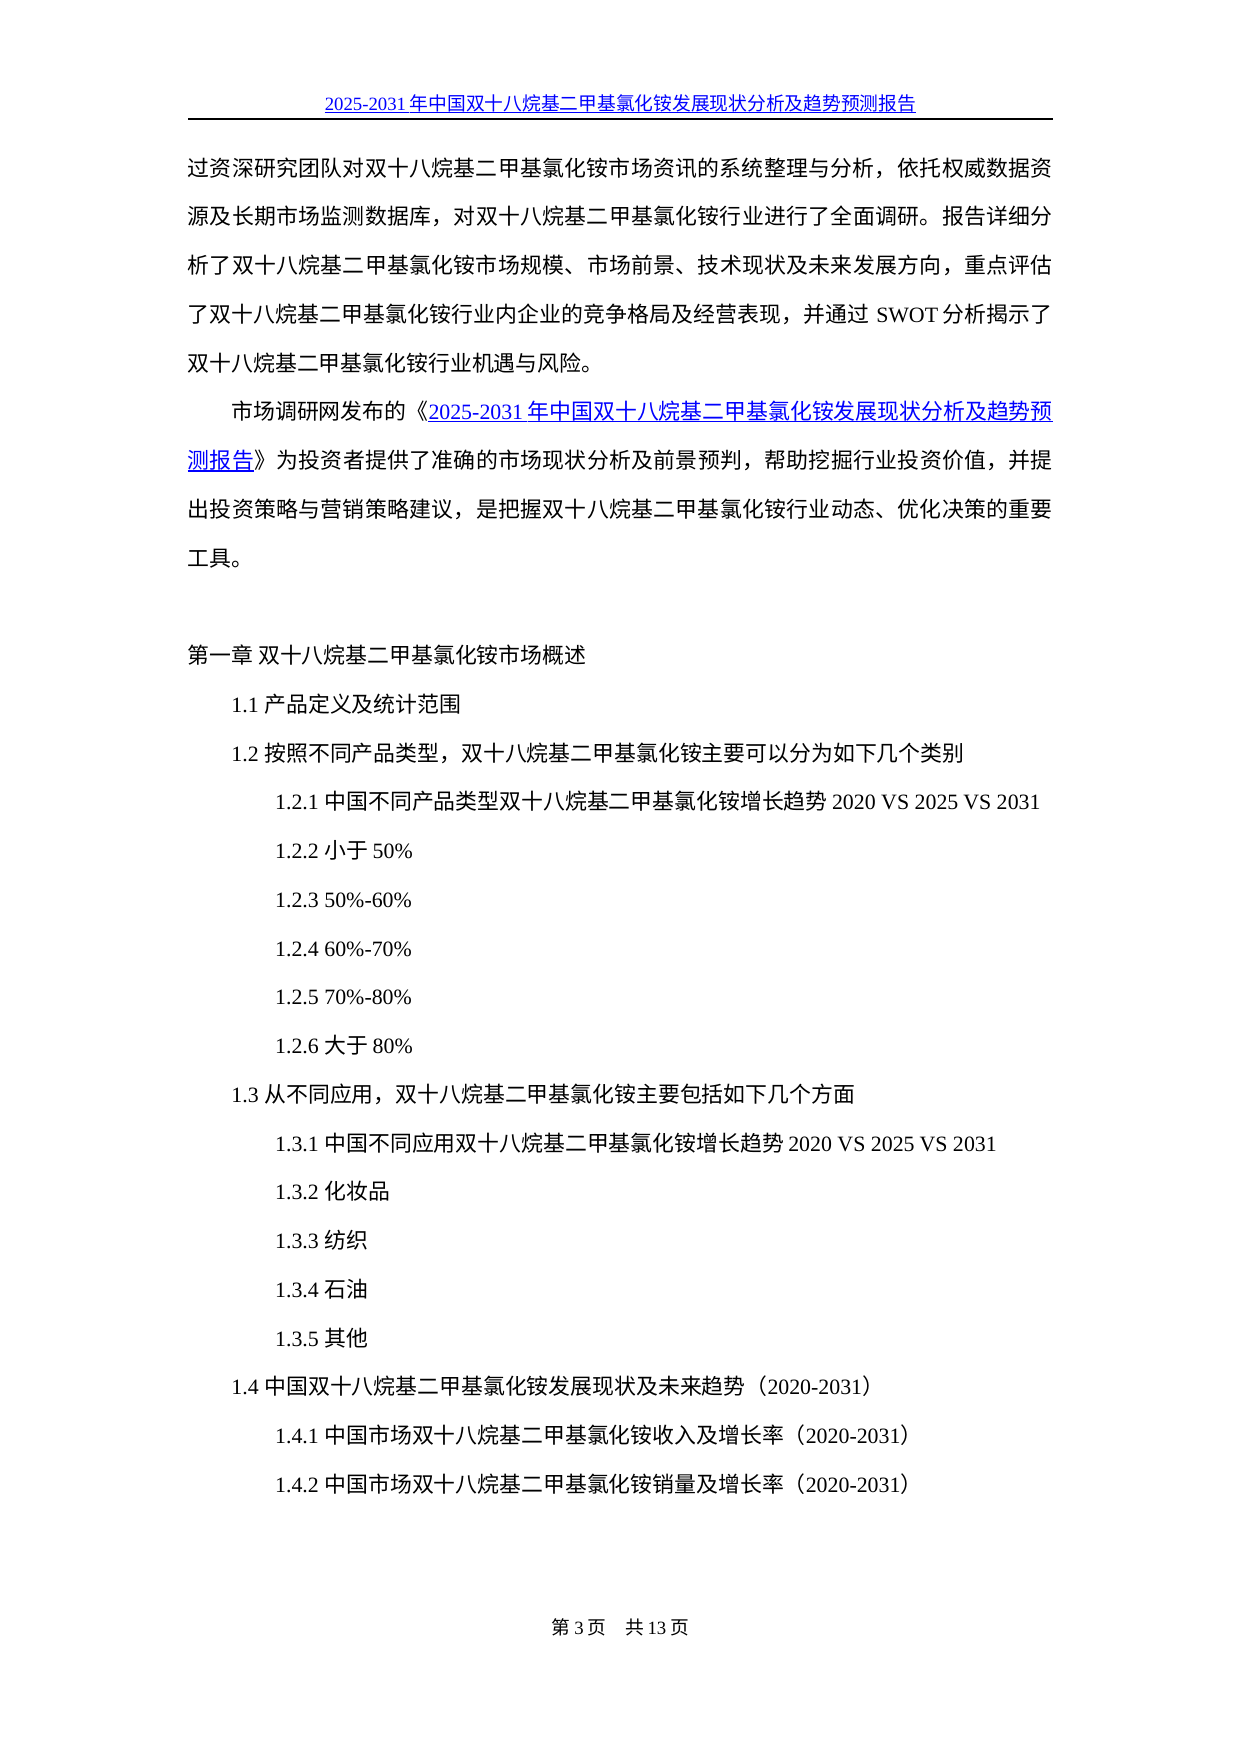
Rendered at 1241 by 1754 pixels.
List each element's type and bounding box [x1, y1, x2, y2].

text [187, 150, 1053, 1499]
